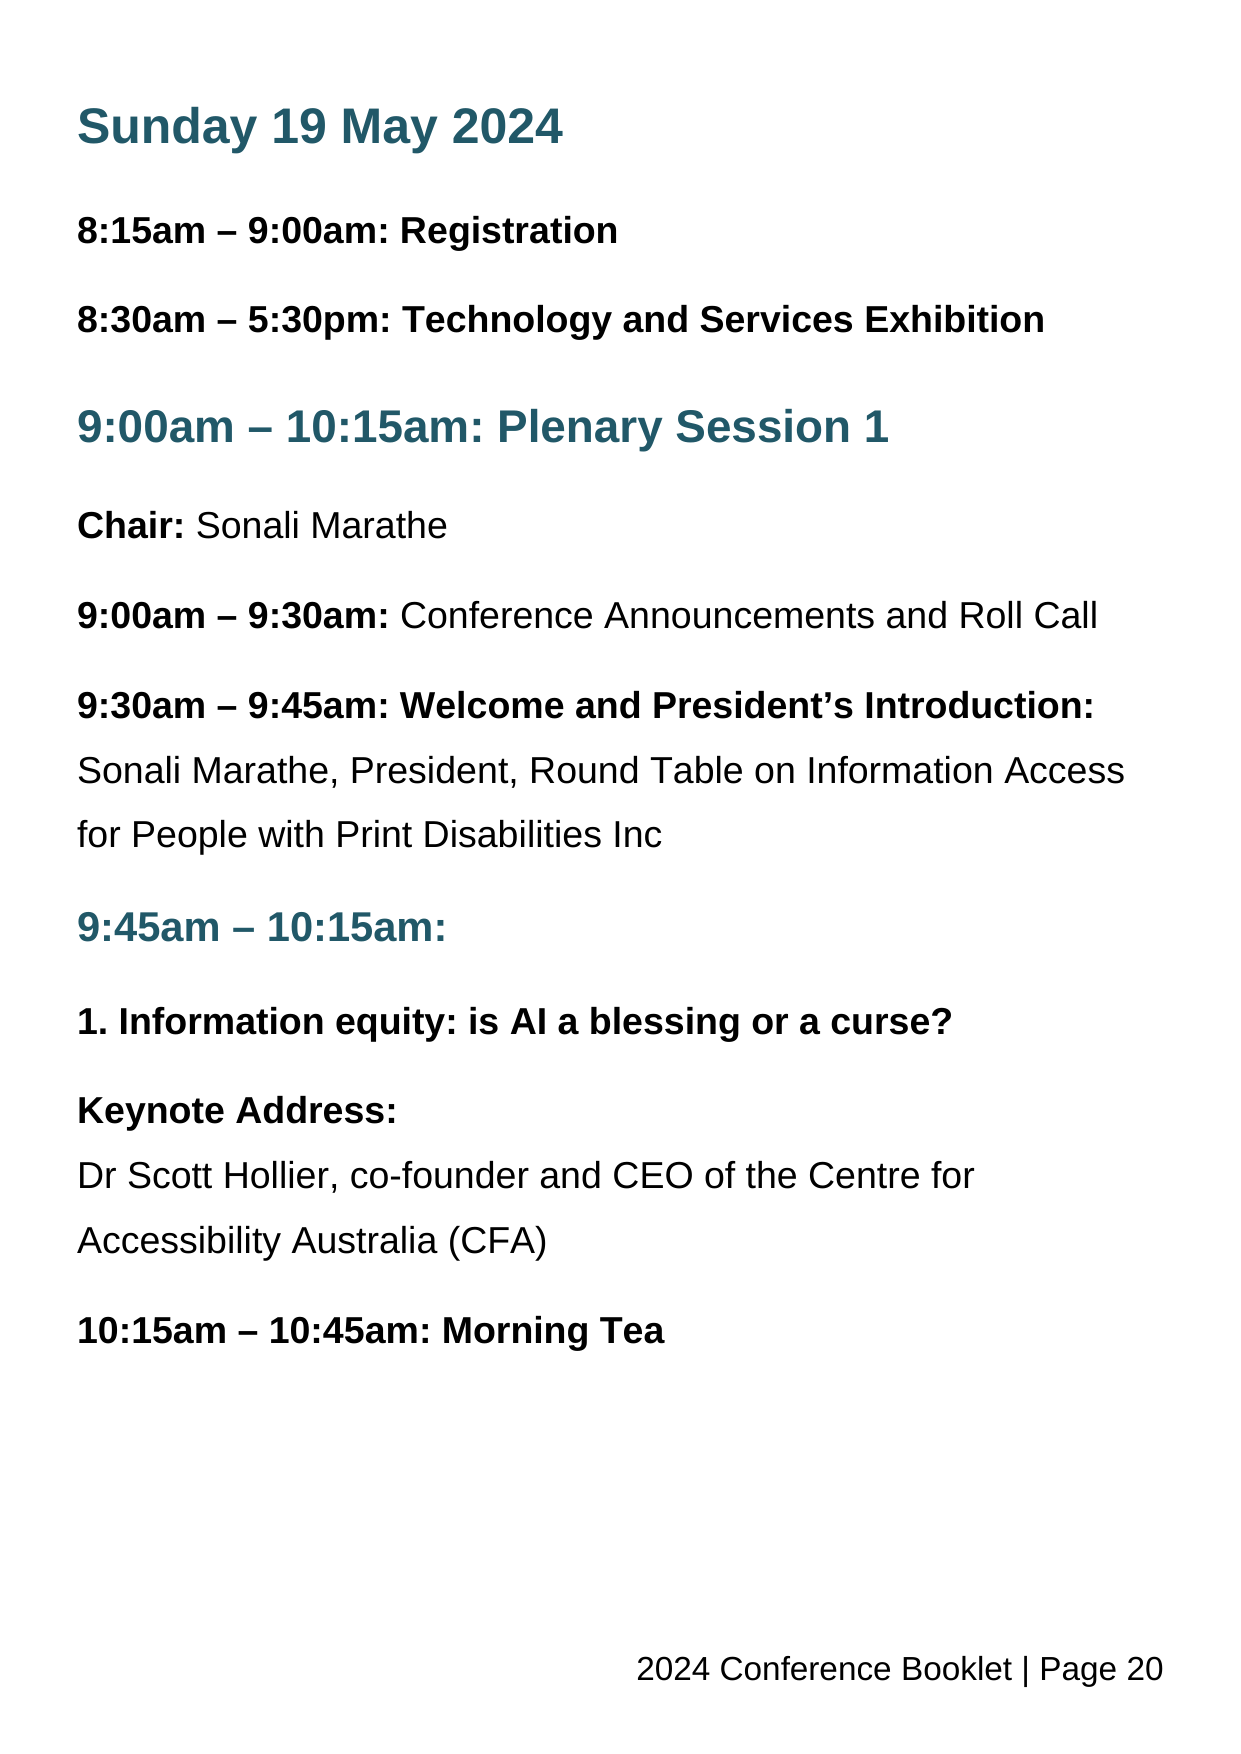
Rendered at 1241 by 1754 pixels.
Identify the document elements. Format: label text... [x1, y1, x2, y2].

text Chair: Sonali Marathe [77, 504, 1163, 547]
subtitle Sunday 19 May 2024 [77, 97, 1163, 154]
text Keynote Address: Dr Scott Hollier, co-founder and CEO of the Centre for Accessibility Australia (CFA) [77, 1089, 1163, 1261]
text 1. Information equity: is AI a blessing or a curse? [77, 999, 1163, 1042]
subtitle 9:00am – 10:15am: Plenary Session 1 [77, 400, 1163, 452]
text 9:45am – 10:15am: [77, 902, 1163, 950]
text 10:15am – 10:45am: Morning Tea [77, 1308, 1163, 1351]
text 9:30am – 9:45am: Welcome and President’s Introduction: Sonali Marathe, President, Round Table on Information Access for People with Print Disabilities Inc [77, 683, 1163, 856]
text 9:00am – 9:30am: Conference Announcements and Roll Call [77, 593, 1163, 637]
text 8:15am – 9:00am: Registration [77, 208, 1163, 251]
text 8:30am – 5:30pm: Technology and Services Exhibition [77, 297, 1163, 341]
